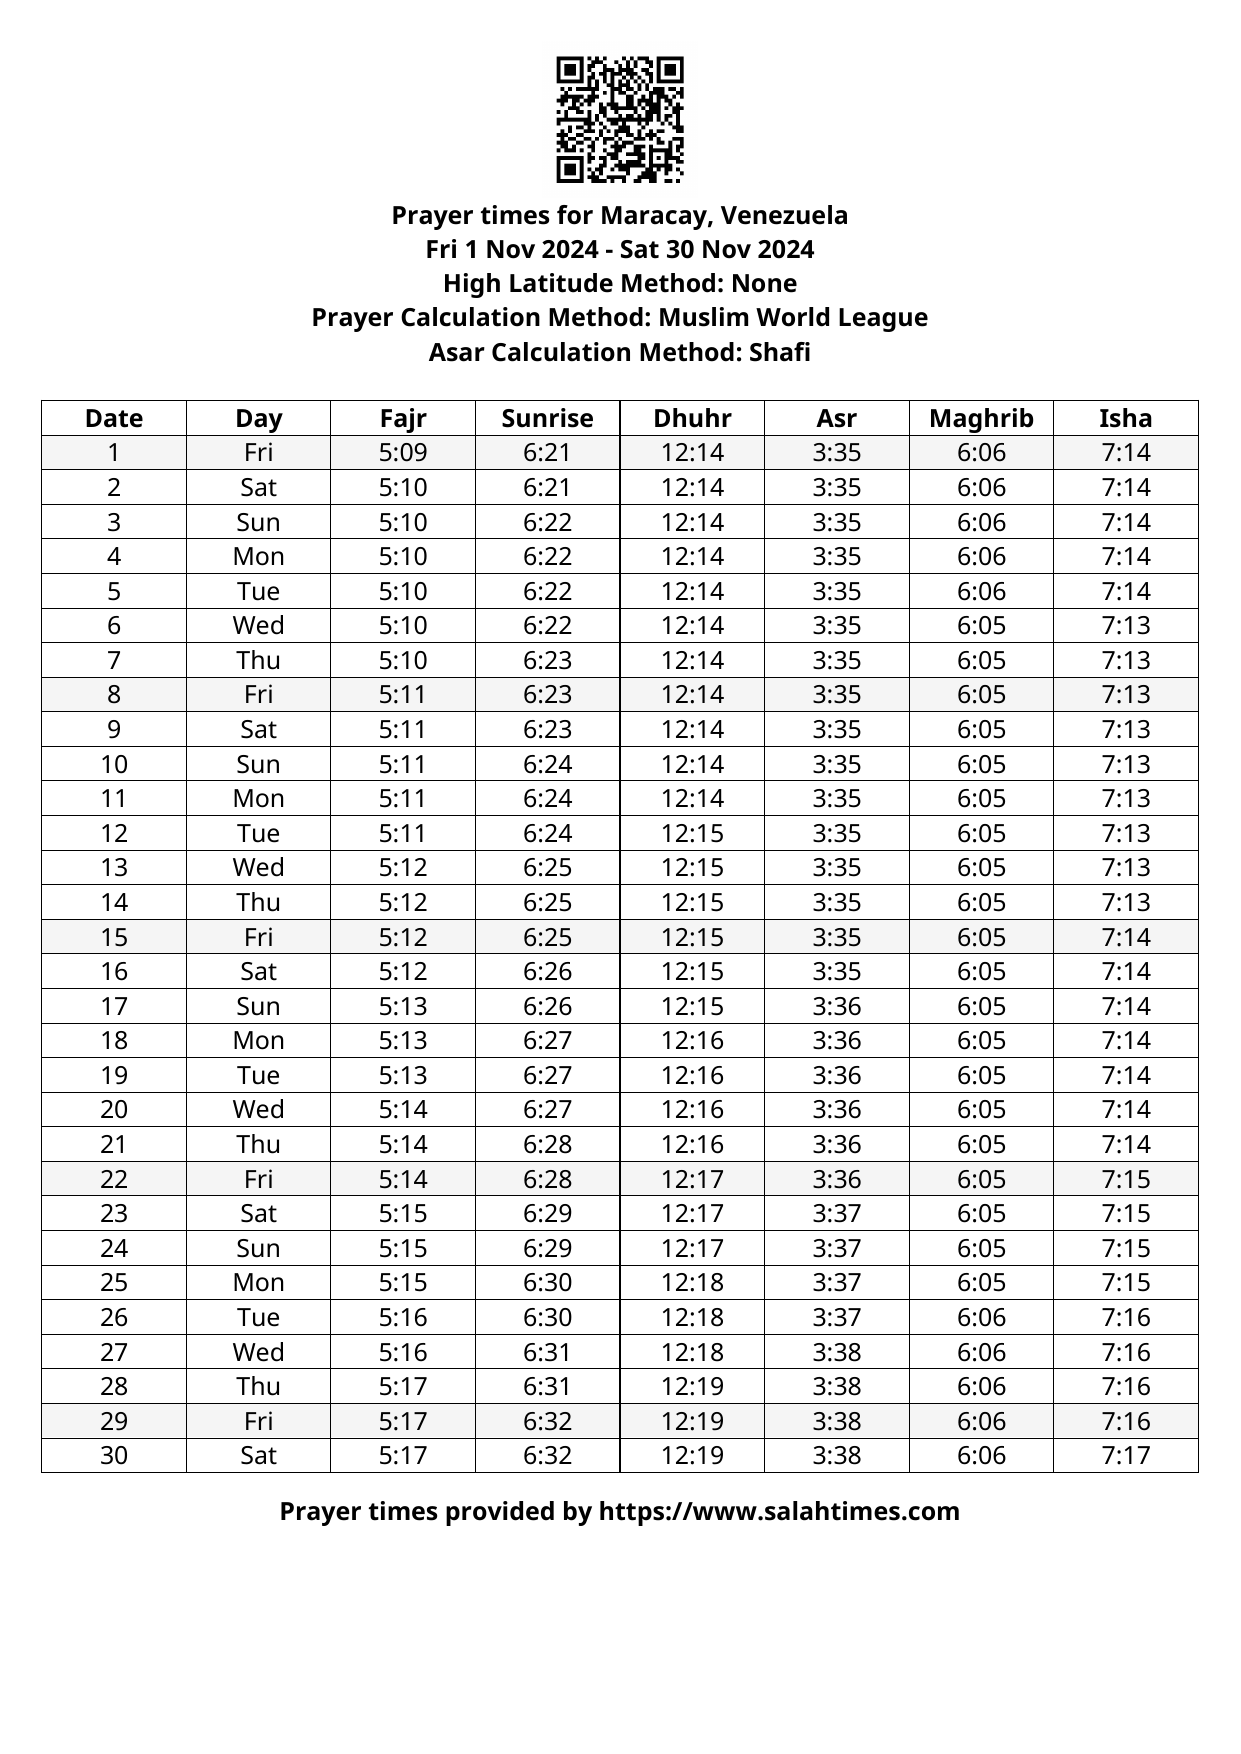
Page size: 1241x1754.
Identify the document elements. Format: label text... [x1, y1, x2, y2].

table_cell 7:14 [1054, 954, 1198, 988]
table_cell 12:14 [621, 470, 764, 504]
table_cell 6:05 [910, 1266, 1053, 1299]
table_cell 3:36 [765, 1024, 909, 1057]
table_cell 3:35 [765, 954, 909, 988]
table_cell 6:27 [476, 1058, 619, 1092]
table_cell 7:15 [1054, 1162, 1198, 1195]
table_cell 3:35 [765, 609, 909, 642]
table_cell Sat [187, 470, 330, 504]
table_cell 16 [42, 954, 186, 988]
table_header Date [42, 401, 186, 434]
table_cell 6:31 [476, 1335, 619, 1368]
table_cell 7:13 [1054, 816, 1198, 849]
table_cell Tue [187, 816, 330, 849]
table_cell Fri [187, 1162, 330, 1195]
table_cell 3:37 [765, 1300, 909, 1334]
table_cell 12:17 [621, 1162, 764, 1195]
table_cell Wed [187, 1335, 330, 1368]
table_cell 6:05 [910, 643, 1053, 677]
table_cell Wed [187, 609, 330, 642]
table_cell 5:10 [331, 574, 475, 607]
table_cell 6:24 [476, 816, 619, 849]
table_cell 14 [42, 885, 186, 919]
table_cell Sat [187, 712, 330, 746]
table_cell 3:35 [765, 781, 909, 815]
table_cell 6:05 [910, 1162, 1053, 1195]
table_cell 8 [42, 678, 186, 711]
table_cell 12:19 [621, 1369, 764, 1403]
table_cell 12:18 [621, 1300, 764, 1334]
table_cell 12:14 [621, 609, 764, 642]
table_cell 3:36 [765, 1093, 909, 1126]
table_cell 7:13 [1054, 781, 1198, 815]
table_cell 11 [42, 781, 186, 815]
table_cell 7:14 [1054, 1093, 1198, 1126]
table_cell 6:21 [476, 470, 619, 504]
text Prayer Calculation Method: Muslim World League [42, 300, 1198, 334]
table_cell 7:14 [1054, 989, 1198, 1022]
table_header Maghrib [910, 401, 1053, 434]
table_cell 6:29 [476, 1231, 619, 1264]
table_cell 2 [42, 470, 186, 504]
table_cell 10 [42, 747, 186, 780]
table_cell 12:15 [621, 954, 764, 988]
text Asar Calculation Method: Shafi [42, 334, 1198, 368]
table_cell 6:06 [910, 574, 1053, 607]
table_cell 12:18 [621, 1266, 764, 1299]
table_cell 5:14 [331, 1162, 475, 1195]
table_cell 6:22 [476, 539, 619, 573]
table_cell 5:13 [331, 1058, 475, 1092]
table_cell 12:14 [621, 539, 764, 573]
table_cell 3:35 [765, 920, 909, 953]
table_cell 3:35 [765, 643, 909, 677]
table_cell 21 [42, 1127, 186, 1161]
table_cell 6:23 [476, 678, 619, 711]
table_cell 6:26 [476, 954, 619, 988]
table_cell 7:13 [1054, 678, 1198, 711]
table_cell Thu [187, 885, 330, 919]
table_cell 7:16 [1054, 1404, 1198, 1437]
table_cell Mon [187, 1024, 330, 1057]
table_cell 6:06 [910, 539, 1053, 573]
table_cell 12:17 [621, 1196, 764, 1230]
table_cell 3:38 [765, 1335, 909, 1368]
table_cell 6:24 [476, 747, 619, 780]
table_cell 7:14 [1054, 1127, 1198, 1161]
table_cell 12:16 [621, 1127, 764, 1161]
table_cell 3:36 [765, 1058, 909, 1092]
table_cell 5:09 [331, 436, 475, 469]
table_cell 6:06 [910, 1404, 1053, 1437]
table_cell 6:06 [910, 1335, 1053, 1368]
table_cell 5:16 [331, 1335, 475, 1368]
table_cell 6:05 [910, 1196, 1053, 1230]
table_cell 3:35 [765, 816, 909, 849]
table_cell 12:16 [621, 1024, 764, 1057]
table_cell 12:15 [621, 816, 764, 849]
table_cell 28 [42, 1369, 186, 1403]
table_cell 7:13 [1054, 643, 1198, 677]
table_cell 3:36 [765, 989, 909, 1022]
table_cell 12:18 [621, 1335, 764, 1368]
table_cell 7:16 [1054, 1369, 1198, 1403]
table_cell 5:10 [331, 609, 475, 642]
table_cell 7:16 [1054, 1300, 1198, 1334]
table_cell 3:35 [765, 539, 909, 573]
table_cell 5:13 [331, 989, 475, 1022]
table_cell 3:36 [765, 1127, 909, 1161]
table_cell 12:14 [621, 747, 764, 780]
table_cell 7:13 [1054, 712, 1198, 746]
table_cell 6:06 [910, 1439, 1053, 1472]
table_cell 6:21 [476, 436, 619, 469]
table_cell 3:37 [765, 1266, 909, 1299]
table_cell 6:05 [910, 989, 1053, 1022]
table_cell 22 [42, 1162, 186, 1195]
table_cell 6:06 [910, 1300, 1053, 1334]
table_cell 19 [42, 1058, 186, 1092]
table_cell 3:35 [765, 678, 909, 711]
table_cell 5 [42, 574, 186, 607]
table_header Fajr [331, 401, 475, 434]
table_cell 6:25 [476, 851, 619, 884]
table_cell 12:14 [621, 712, 764, 746]
table_cell 5:17 [331, 1439, 475, 1472]
table_cell 7 [42, 643, 186, 677]
table_cell 6:24 [476, 781, 619, 815]
table_cell 7:14 [1054, 505, 1198, 538]
table_cell 5:11 [331, 712, 475, 746]
table_cell 6:05 [910, 920, 1053, 953]
table_cell Wed [187, 851, 330, 884]
table_cell 6:06 [910, 1369, 1053, 1403]
table_header Sunrise [476, 401, 619, 434]
table_cell 3:38 [765, 1404, 909, 1437]
table_cell 15 [42, 920, 186, 953]
table_cell Wed [187, 1093, 330, 1126]
text Prayer times provided by https://www.salahtimes.com [42, 1494, 1198, 1528]
table_cell 7:15 [1054, 1266, 1198, 1299]
table_cell 12:14 [621, 574, 764, 607]
table_cell 3:35 [765, 885, 909, 919]
table_cell 7:13 [1054, 885, 1198, 919]
table_cell Sun [187, 505, 330, 538]
table_cell 5:12 [331, 954, 475, 988]
table_cell 3:35 [765, 851, 909, 884]
table_cell Mon [187, 1266, 330, 1299]
table_cell 12:14 [621, 643, 764, 677]
table_cell 5:11 [331, 747, 475, 780]
table_cell 3:38 [765, 1439, 909, 1472]
text High Latitude Method: None [42, 266, 1198, 300]
table_cell 6:32 [476, 1439, 619, 1472]
table_cell 7:14 [1054, 436, 1198, 469]
table_cell 6:05 [910, 954, 1053, 988]
table_cell 3:37 [765, 1196, 909, 1230]
table_cell 3:35 [765, 470, 909, 504]
table_header Isha [1054, 401, 1198, 434]
table_cell 7:14 [1054, 470, 1198, 504]
table_cell 25 [42, 1266, 186, 1299]
table_cell 7:14 [1054, 1024, 1198, 1057]
table_header Asr [765, 401, 909, 434]
table_cell Thu [187, 1369, 330, 1403]
table_cell 30 [42, 1439, 186, 1472]
table_cell 7:13 [1054, 851, 1198, 884]
table_cell 3 [42, 505, 186, 538]
table_cell 6:06 [910, 470, 1053, 504]
table_cell 5:13 [331, 1024, 475, 1057]
table_cell 20 [42, 1093, 186, 1126]
table_cell 3:37 [765, 1231, 909, 1264]
picture [542, 41, 699, 198]
table_cell 17 [42, 989, 186, 1022]
table_cell 7:14 [1054, 574, 1198, 607]
table_cell 7:17 [1054, 1439, 1198, 1472]
table_cell 3:35 [765, 747, 909, 780]
table_cell 6:23 [476, 643, 619, 677]
table_cell 12:14 [621, 781, 764, 815]
table_cell Tue [187, 1300, 330, 1334]
table_cell 12 [42, 816, 186, 849]
table_cell 5:12 [331, 851, 475, 884]
table_cell 27 [42, 1335, 186, 1368]
table_cell 3:35 [765, 712, 909, 746]
table_cell 6:05 [910, 1024, 1053, 1057]
table_cell 6:23 [476, 712, 619, 746]
table_cell 29 [42, 1404, 186, 1437]
table_cell 6:29 [476, 1196, 619, 1230]
table_cell Thu [187, 643, 330, 677]
table_cell 1 [42, 436, 186, 469]
table_cell 3:35 [765, 505, 909, 538]
table_cell Tue [187, 574, 330, 607]
table_cell 7:15 [1054, 1196, 1198, 1230]
table_cell 18 [42, 1024, 186, 1057]
table_cell 5:12 [331, 920, 475, 953]
table_cell 12:14 [621, 678, 764, 711]
table_cell 6:05 [910, 781, 1053, 815]
table_cell 3:35 [765, 574, 909, 607]
table_cell 5:15 [331, 1266, 475, 1299]
table_cell Sat [187, 1196, 330, 1230]
table_cell 5:15 [331, 1231, 475, 1264]
table_cell 5:14 [331, 1127, 475, 1161]
table_cell 7:16 [1054, 1335, 1198, 1368]
table_cell 6:25 [476, 920, 619, 953]
table_cell 3:38 [765, 1369, 909, 1403]
table_cell 12:16 [621, 1093, 764, 1126]
table_cell 7:15 [1054, 1231, 1198, 1264]
table_cell 7:14 [1054, 920, 1198, 953]
table_cell 5:10 [331, 643, 475, 677]
table_cell 5:10 [331, 505, 475, 538]
table_cell 6:22 [476, 505, 619, 538]
table_cell Fri [187, 436, 330, 469]
table_cell Sun [187, 747, 330, 780]
table_cell 6:05 [910, 678, 1053, 711]
table_cell 7:13 [1054, 609, 1198, 642]
table_cell 26 [42, 1300, 186, 1334]
table_cell 6:05 [910, 816, 1053, 849]
table_cell Sun [187, 1231, 330, 1264]
table_cell 5:16 [331, 1300, 475, 1334]
table_cell Thu [187, 1127, 330, 1161]
table_cell 6:06 [910, 505, 1053, 538]
table_header Day [187, 401, 330, 434]
table_cell 5:12 [331, 885, 475, 919]
table_cell 12:15 [621, 885, 764, 919]
table_cell 6:28 [476, 1127, 619, 1161]
table_cell 13 [42, 851, 186, 884]
table_cell 6:27 [476, 1093, 619, 1126]
table_cell 5:10 [331, 539, 475, 573]
table_cell 9 [42, 712, 186, 746]
table_cell 12:15 [621, 989, 764, 1022]
table_cell 5:17 [331, 1369, 475, 1403]
table_cell 6:30 [476, 1300, 619, 1334]
table_cell 6:06 [910, 436, 1053, 469]
table_cell Mon [187, 781, 330, 815]
table_cell 12:14 [621, 505, 764, 538]
table_header Dhuhr [621, 401, 764, 434]
table_cell Fri [187, 920, 330, 953]
table_cell 6:05 [910, 747, 1053, 780]
table_cell 12:15 [621, 920, 764, 953]
table_cell Fri [187, 1404, 330, 1437]
table_cell 6 [42, 609, 186, 642]
table_cell 6:26 [476, 989, 619, 1022]
table_cell 24 [42, 1231, 186, 1264]
table_cell 7:14 [1054, 1058, 1198, 1092]
table_cell 6:27 [476, 1024, 619, 1057]
table_cell Sat [187, 1439, 330, 1472]
table_cell 7:14 [1054, 539, 1198, 573]
table_cell 5:14 [331, 1093, 475, 1126]
text Prayer times for Maracay, Venezuela [42, 198, 1198, 232]
table_cell Sat [187, 954, 330, 988]
table_cell 6:22 [476, 609, 619, 642]
table_cell 5:11 [331, 678, 475, 711]
table_cell 6:22 [476, 574, 619, 607]
table_cell 6:25 [476, 885, 619, 919]
table_cell 4 [42, 539, 186, 573]
table_cell 7:13 [1054, 747, 1198, 780]
table_cell 6:05 [910, 1231, 1053, 1264]
table_cell Fri [187, 678, 330, 711]
table_cell 6:28 [476, 1162, 619, 1195]
table_cell 6:05 [910, 1127, 1053, 1161]
table_cell 6:05 [910, 609, 1053, 642]
table_cell Mon [187, 539, 330, 573]
table_cell 6:31 [476, 1369, 619, 1403]
table_cell 5:11 [331, 816, 475, 849]
table_cell 3:35 [765, 436, 909, 469]
table_cell Sun [187, 989, 330, 1022]
table_cell 6:05 [910, 1058, 1053, 1092]
table_cell 5:10 [331, 470, 475, 504]
table_cell 5:17 [331, 1404, 475, 1437]
table_cell 5:11 [331, 781, 475, 815]
table_cell 3:36 [765, 1162, 909, 1195]
table_cell 12:15 [621, 851, 764, 884]
text Fri 1 Nov 2024 - Sat 30 Nov 2024 [42, 232, 1198, 266]
table_cell 5:15 [331, 1196, 475, 1230]
table_cell 6:05 [910, 712, 1053, 746]
table_cell 12:17 [621, 1231, 764, 1264]
table_cell 12:19 [621, 1404, 764, 1437]
table_cell 6:32 [476, 1404, 619, 1437]
table_cell 6:30 [476, 1266, 619, 1299]
table_cell 6:05 [910, 885, 1053, 919]
table_cell 23 [42, 1196, 186, 1230]
table_cell 6:05 [910, 1093, 1053, 1126]
table_cell 12:16 [621, 1058, 764, 1092]
table_cell 6:05 [910, 851, 1053, 884]
table_cell 12:19 [621, 1439, 764, 1472]
table_cell Tue [187, 1058, 330, 1092]
table_cell 12:14 [621, 436, 764, 469]
